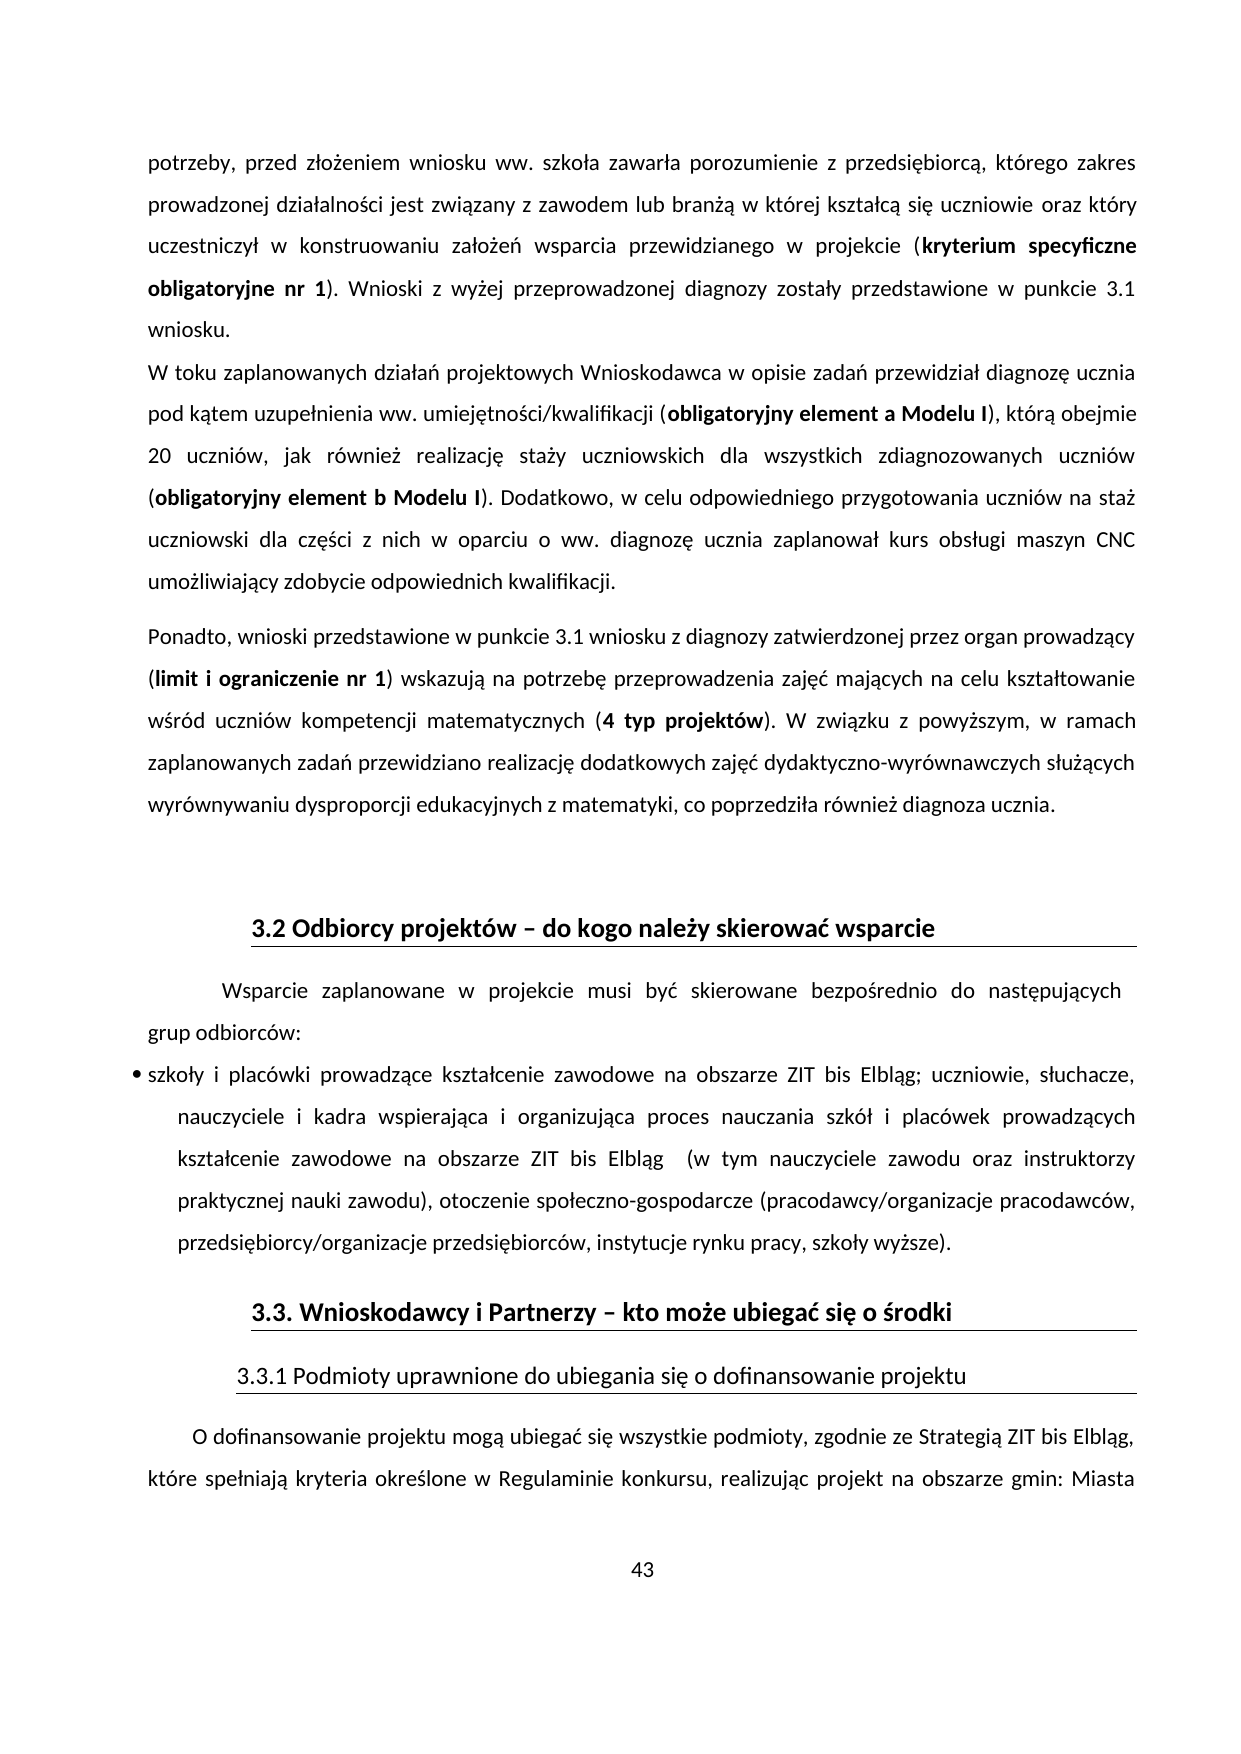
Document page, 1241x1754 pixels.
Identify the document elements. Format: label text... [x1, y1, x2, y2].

text Wsparcie zaplanowane w projekcie musi być skierowane bezpośrednio do następujących grup odbiorców: [148, 976, 1137, 1046]
subtitle 3.2 Odbiorcy projektów – do kogo należy skierować wsparcie [251, 911, 1137, 946]
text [148, 1422, 1137, 1492]
subtitle 3.3. Wnioskodawcy i Partnerzy – kto może ubiegać się o środki [251, 1295, 1137, 1330]
subtitle 3.3.1 Podmioty uprawnione do ubiegania się o dofinansowanie projektu [236, 1360, 1137, 1393]
text Ponadto, wnioski przedstawione w punkcie 3.1 wniosku z diagnozy zatwierdzonej przez organ prowadzący (limit i ograniczenie nr 1) wskazują na potrzebę przeprowadzenia zajęć mających na celu kształtowanie wśród uczniów kompetencji matematycznych (4 typ projektów). W związku z powyższym, w ramach zaplanowanych zadań przewidziano realizację dodatkowych zajęć dydaktyczno-wyrównawczych służących wyrównywaniu dysproporcji edukacyjnych z matematyki, co poprzedziła również diagnoza ucznia. [148, 622, 1137, 818]
text W toku zaplanowanych działań projektowych Wnioskodawca w opisie zadań przewidział diagnozę ucznia pod kątem uzupełnienia ww. umiejętności/kwalifikacji (obligatoryjny element a Modelu I), którą obejmie 20 uczniów, jak również realizację staży uczniowskich dla wszystkich zdiagnozowanych uczniów (obligatoryjny element b Modelu I). Dodatkowo, w celu odpowiedniego przygotowania uczniów na staż uczniowski dla części z nich w oparciu o ww. diagnozę ucznia zaplanował kurs obsługi maszyn CNC umożliwiający zdobycie odpowiednich kwalifikacji. [148, 358, 1137, 596]
list szkoły i placówki prowadzące kształcenie zawodowe na obszarze ZIT bis Elbląg; uczniowie, słuchacze, nauczyciele i kadra wspierająca i organizująca proces nauczania szkół i placówek prowadzących kształcenie zawodowe na obszarze ZIT bis Elbląg (w tym nauczyciele zawodu oraz instruktorzy praktycznej nauki zawodu), otoczenie społeczno-gospodarcze (pracodawcy/organizacje pracodawców, przedsiębiorcy/organizacje przedsiębiorców, instytucje rynku pracy, szkoły wyższe). [133, 1060, 1137, 1256]
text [148, 148, 1137, 344]
